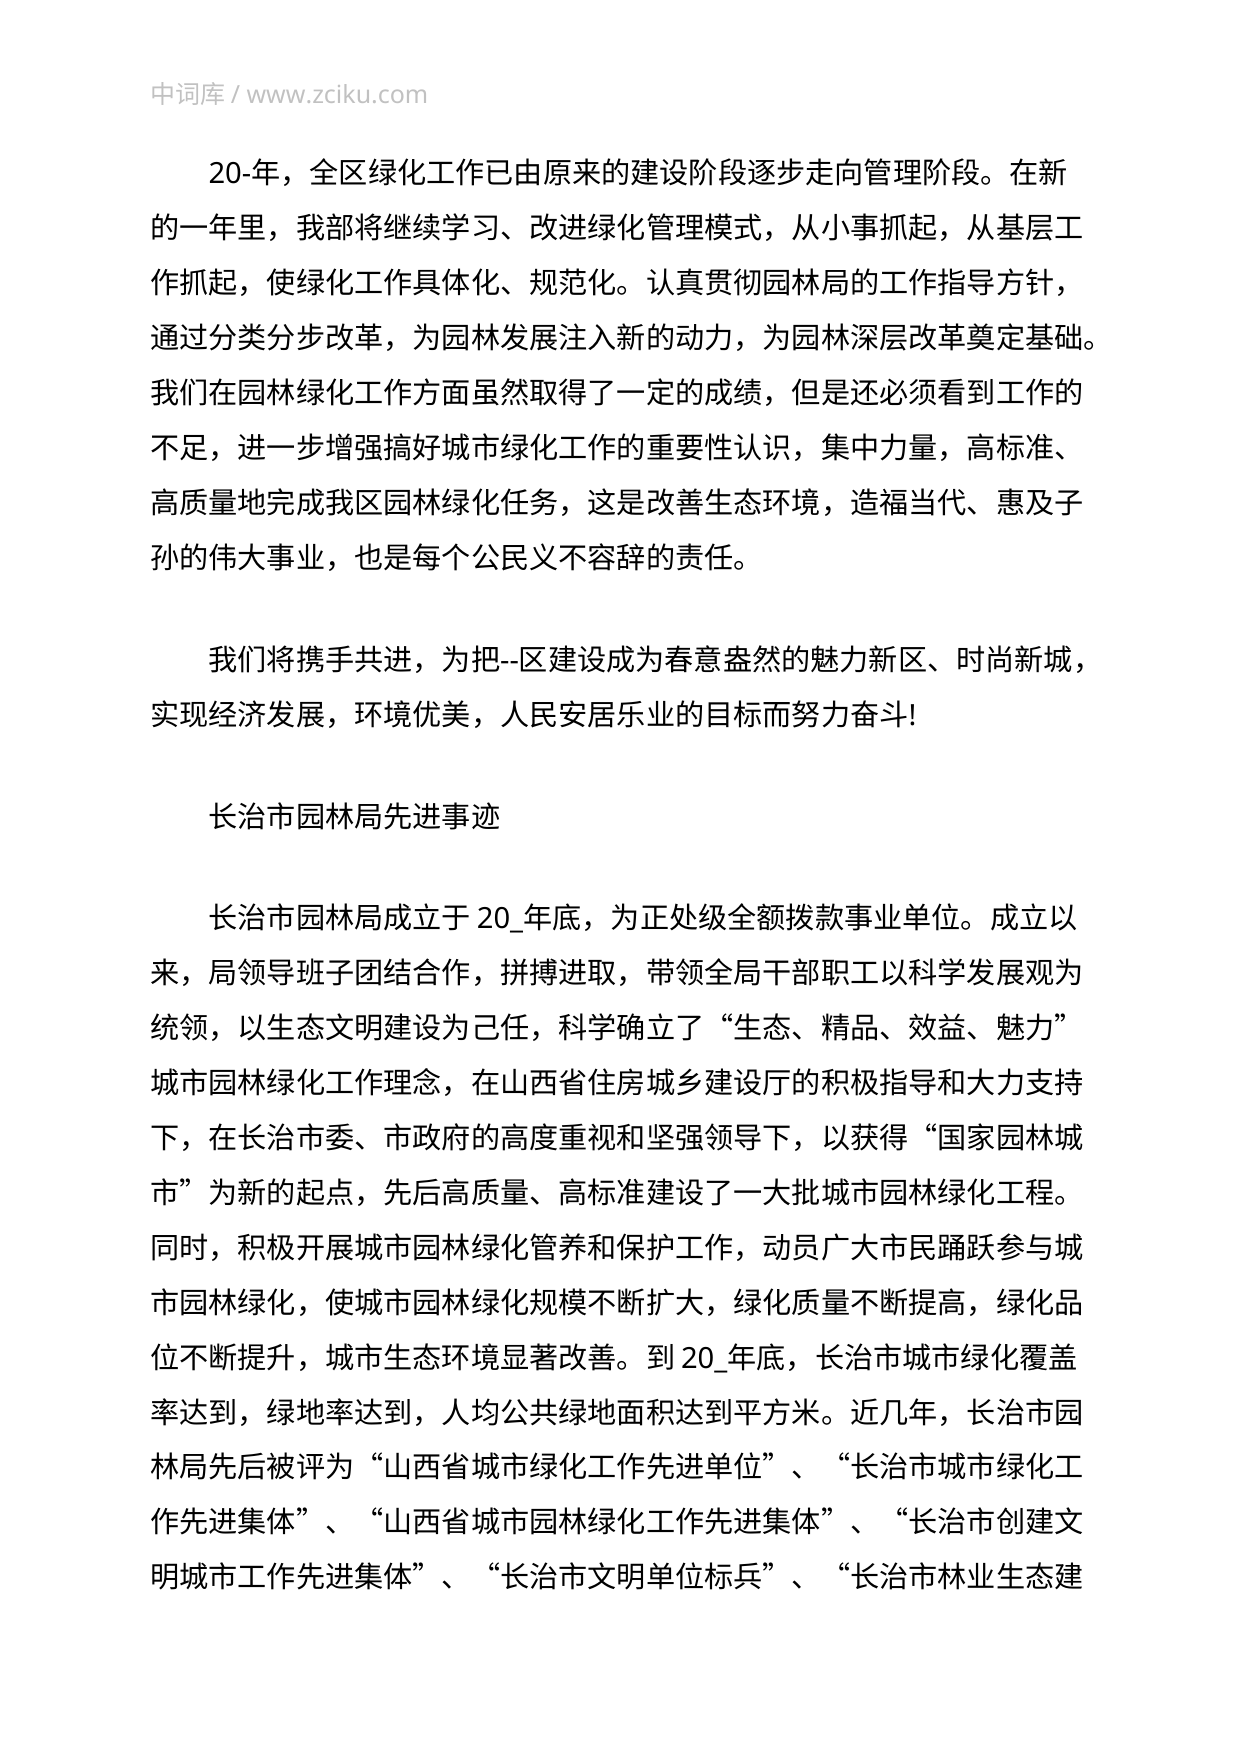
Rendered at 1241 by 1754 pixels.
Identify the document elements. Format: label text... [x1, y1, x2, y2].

text 长治市园林局先进事迹 [150, 793, 1090, 835]
text 我们将携手共进，为把--区建设成为春意盎然的魅力新区、时尚新城，实现经济发展，环境优美，人民安居乐业的目标而努力奋斗! [150, 636, 1090, 733]
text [150, 895, 1090, 1596]
text 20-年，全区绿化工作已由原来的建设阶段逐步走向管理阶段。在新的一年里，我部将继续学习、改进绿化管理模式，从小事抓起，从基层工作抓起，使绿化工作具体化、规范化。认真贯彻园林局的工作指导方针，通过分类分步改革，为园林发展注入新的动力，为园林深层改革奠定基础。我们在园林绿化工作方面虽然取得了一定的成绩，但是还必须看到工作的不足，进一步增强搞好城市绿化工作的重要性认识，集中力量，高标准、高质量地完成我区园林绿化任务，这是改善生态环境，造福当代、惠及子孙的伟大事业，也是每个公民义不容辞的责任。 [150, 150, 1090, 577]
